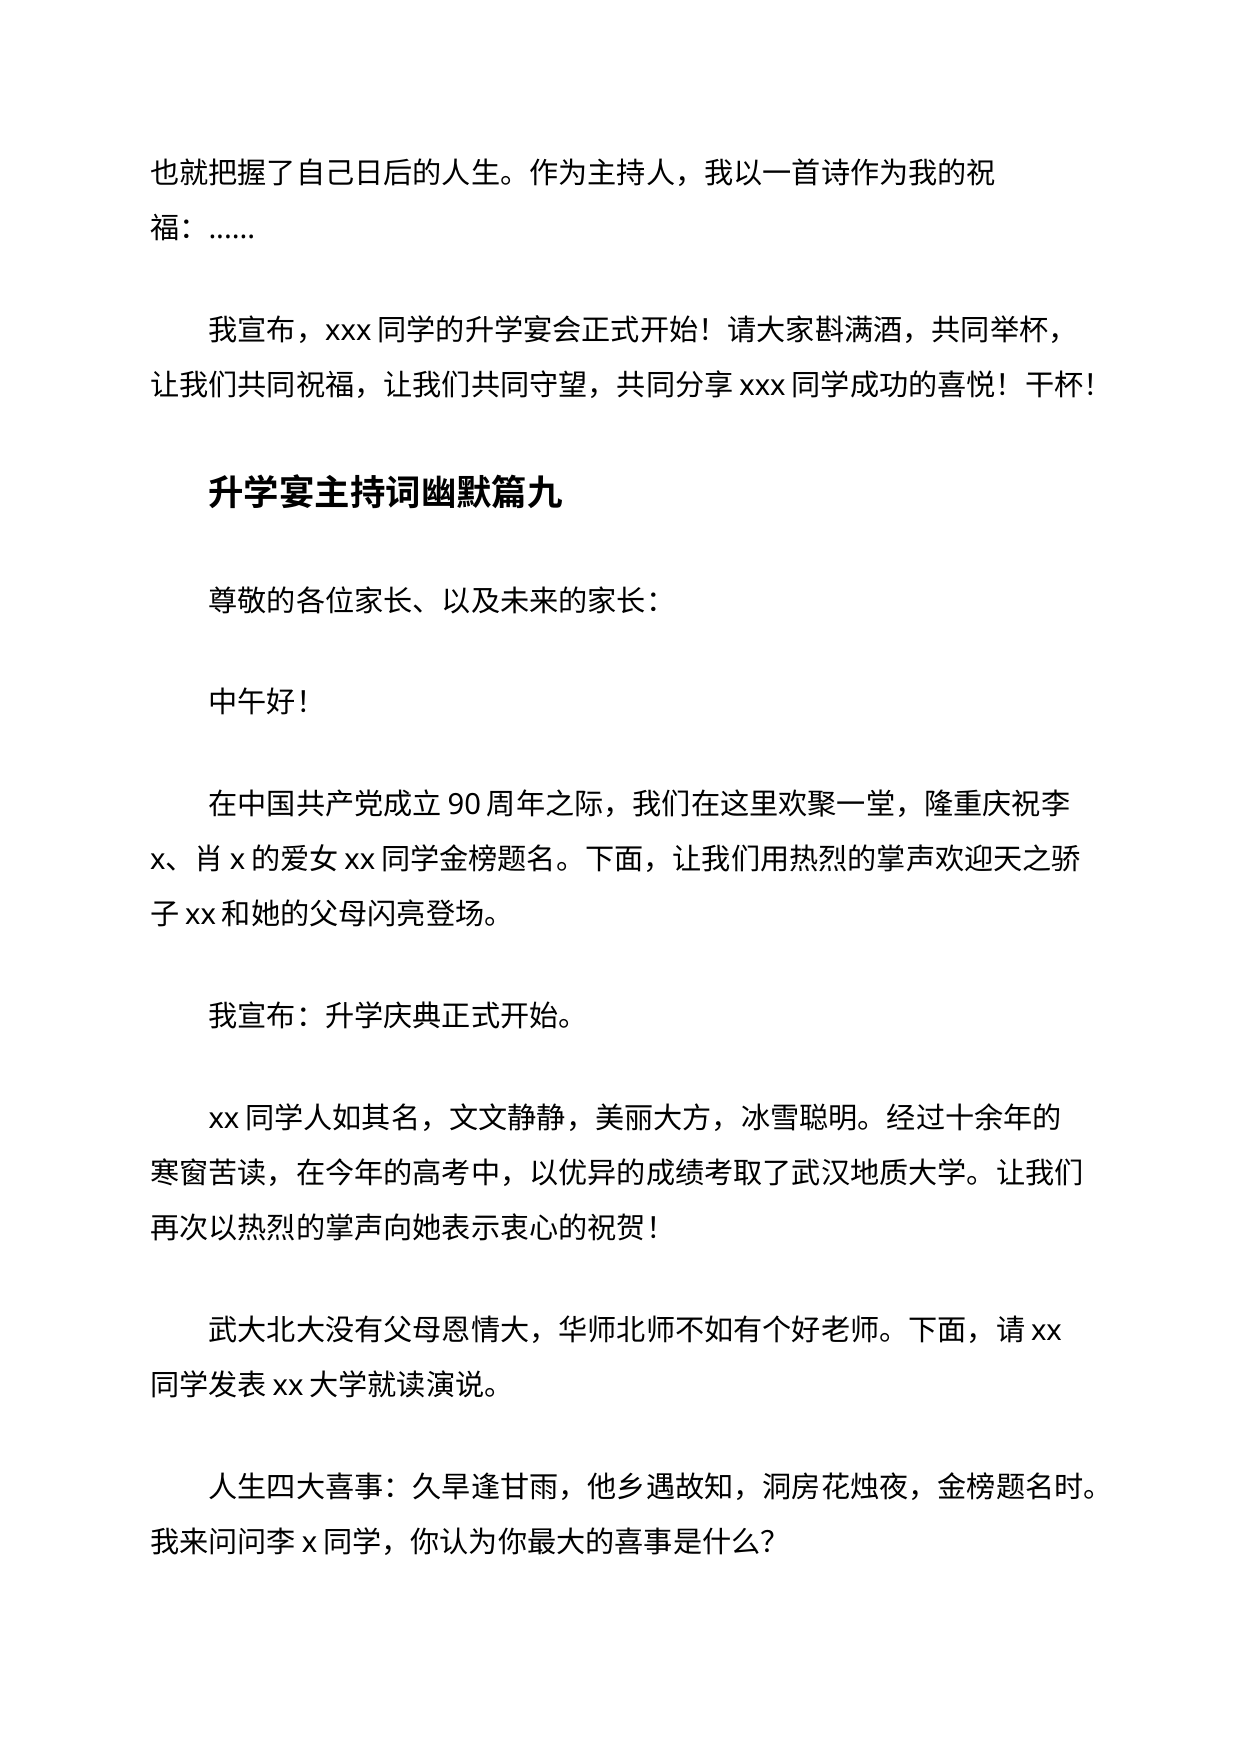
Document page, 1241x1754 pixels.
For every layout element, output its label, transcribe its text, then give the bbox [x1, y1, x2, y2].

text 在中国共产党成立90周年之际，我们在这里欢聚一堂，隆重庆祝李x、肖x的爱女xx同学金榜题名。下面，让我们用热烈的掌声欢迎天之骄子xx和她的父母闪亮登场。 [150, 781, 1090, 933]
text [150, 150, 1090, 247]
text 尊敬的各位家长、以及未来的家长： [150, 577, 1090, 619]
text 我宣布：升学庆典正式开始。 [150, 993, 1090, 1035]
text 人生四大喜事：久旱逢甘雨，他乡遇故知，洞房花烛夜，金榜题名时。我来问问李x同学，你认为你最大的喜事是什么？ [150, 1463, 1090, 1561]
text 升学宴主持词幽默篇九 [150, 464, 1090, 515]
text 中午好！ [150, 679, 1090, 721]
text 武大北大没有父母恩情大，华师北师不如有个好老师。下面，请xx同学发表xx大学就读演说。 [150, 1306, 1090, 1404]
text xx同学人如其名，文文静静，美丽大方，冰雪聪明。经过十余年的寒窗苦读，在今年的高考中，以优异的成绩考取了武汉地质大学。让我们再次以热烈的掌声向她表示衷心的祝贺！ [150, 1094, 1090, 1247]
text 我宣布，xxx同学的升学宴会正式开始！请大家斟满酒，共同举杯，让我们共同祝福，让我们共同守望，共同分享xxx同学成功的喜悦！干杯！ [150, 307, 1090, 404]
